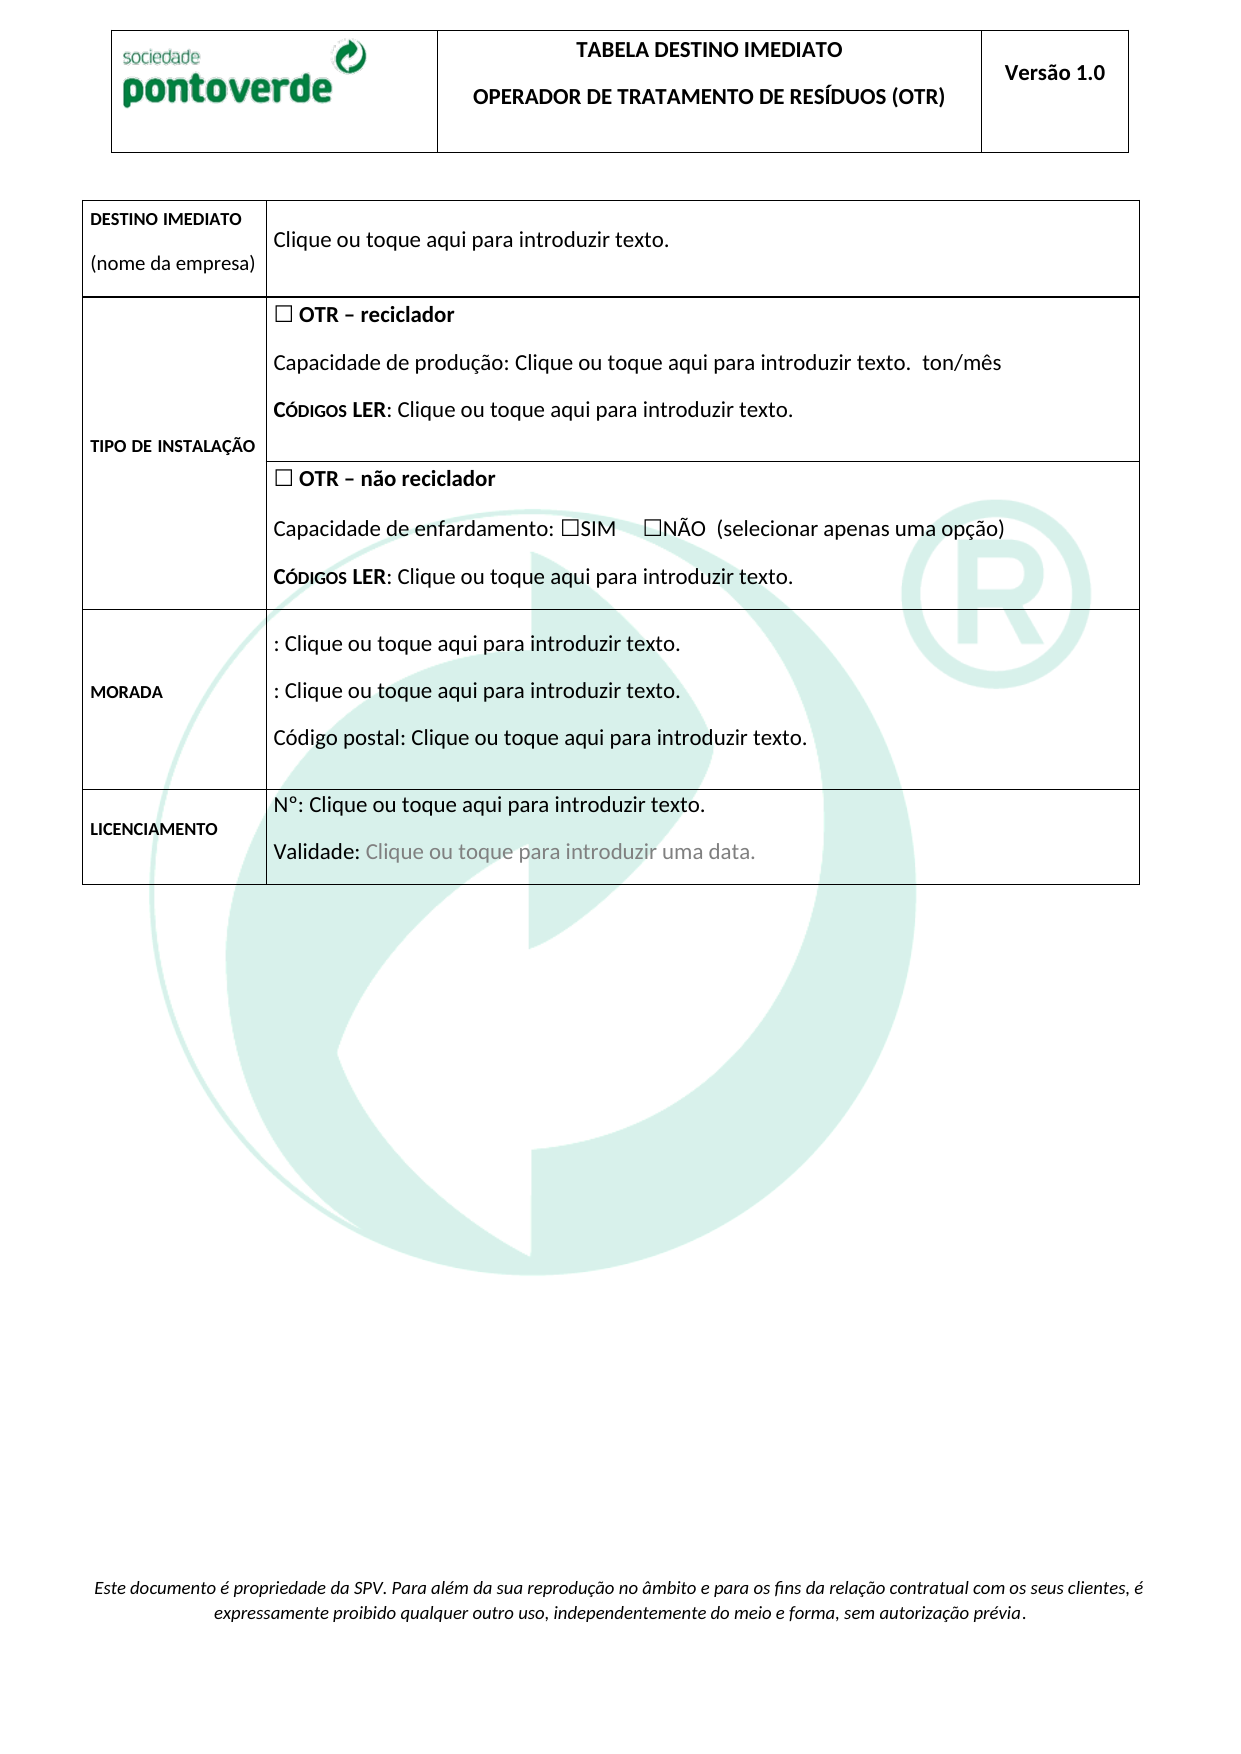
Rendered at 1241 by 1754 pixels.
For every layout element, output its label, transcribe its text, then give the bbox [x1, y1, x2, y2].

picture [118, 33, 370, 112]
table_header destino imediato (nome da empresa) [83, 201, 266, 296]
table_cell OTR – não reciclador Capacidade de enfardamento: SIM NÃO (selecionar apenas uma opção) Códigos LER: [267, 462, 1139, 609]
table_cell Nº: Validade: [267, 790, 1139, 884]
table_cell tipo de instalação [83, 298, 266, 609]
table_cell licenciamento [83, 790, 266, 884]
table_cell morada [83, 610, 266, 789]
table_cell : : Código postal: [267, 610, 1139, 789]
table_cell OTR – reciclador Capacidade de produção: ton/mês Códigos LER: [267, 298, 1139, 461]
table_header [267, 201, 1139, 296]
